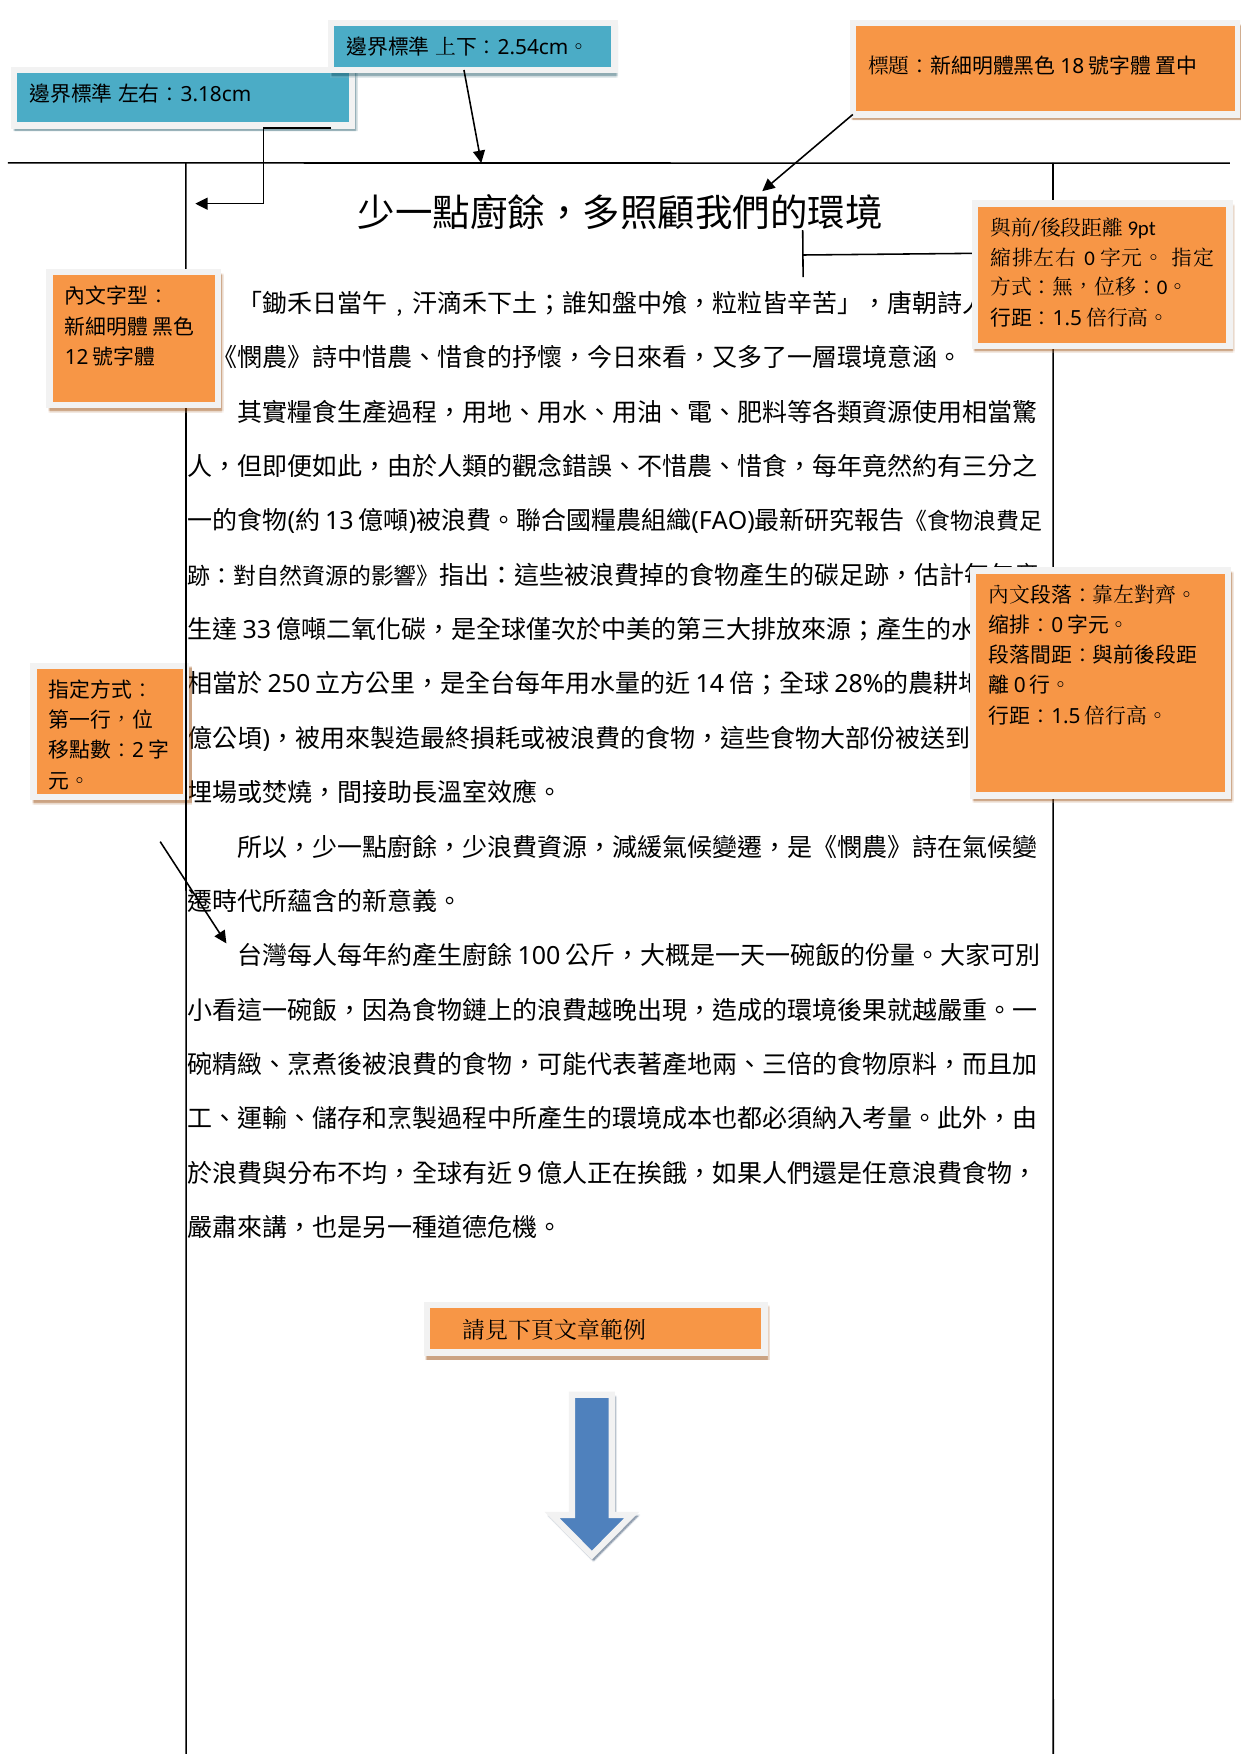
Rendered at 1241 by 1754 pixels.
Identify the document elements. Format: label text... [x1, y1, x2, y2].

text 其實糧食生產過程，用地、用水、用油、電、肥料等各類資源使用相當驚人，但即便如此，由於人類的觀念錯誤、不惜農、惜食，每年竟然約有三分之一的食物(約13億噸)被浪費。聯合國糧農組織(FAO)最新研究報告《食物浪費足跡：對自然資源的影響》指出：這些被浪費掉的食物產生的碳足跡，估計每年產生達33億噸二氧化碳，是全球僅次於中美的第三大排放來源；產生的水足跡，相當於250立方公里，是全台每年用水量的近14倍；全球28%的農耕地(約14億公頃)，被用來製造最終損耗或被浪費的食物，這些食物大部份被送到垃圾掩埋場或焚燒，間接助長溫室效應。 [187, 392, 1052, 809]
text 所以，少一點廚餘，少浪費資源，減緩氣候變遷，是《憫農》詩在氣候變遷時代所蘊含的新意義。 [187, 827, 1052, 918]
text 「鋤禾日當午﹐汗滴禾下土；誰知盤中飧，粒粒皆辛苦」，唐朝詩人李紳在《憫農》詩中惜農、惜食的抒懷，今日來看，又多了一層環境意涵。 [224, 283, 1052, 374]
text 台灣每人每年約產生廚餘100公斤，大概是一天一碗飯的份量。大家可別小看這一碗飯，因為食物鏈上的浪費越晚出現，造成的環境後果就越嚴重。一碗精緻、烹煮後被浪費的食物，可能代表著產地兩、三倍的食物原料，而且加工、運輸、儲存和烹製過程中所產生的環境成本也都必須納入考量。此外，由於浪費與分布不均，全球有近9億人正在挨餓，如果人們還是任意浪費食物，嚴肅來講，也是另一種道德危機。 [187, 936, 1052, 1244]
text 少一點廚餘，多照顧我們的環境 [187, 183, 1052, 237]
